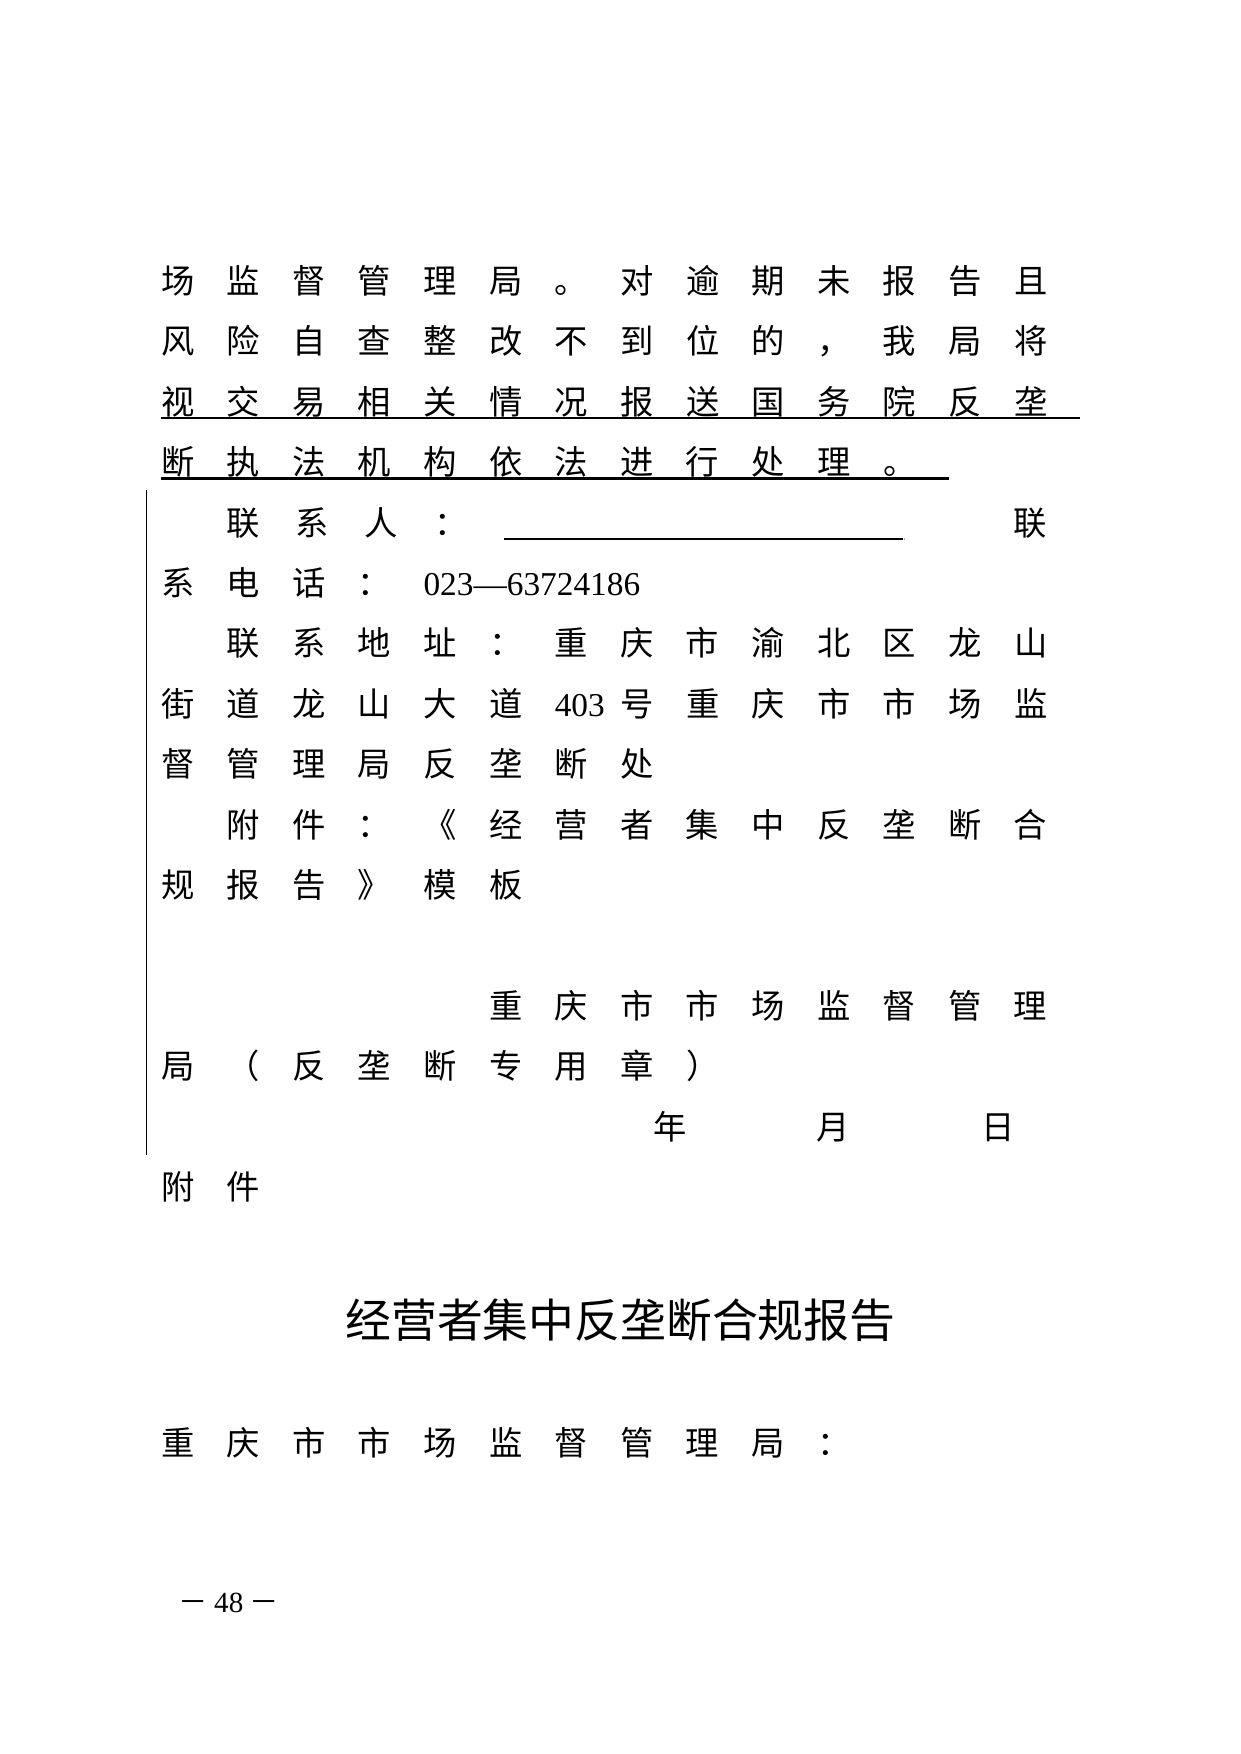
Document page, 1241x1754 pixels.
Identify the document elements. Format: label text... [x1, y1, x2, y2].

text 重庆市市场监督管理局（反垄断专用章） [161, 973, 1079, 1094]
text 重庆市市场监督管理局： [161, 1411, 1079, 1471]
text 附件：《经营者集中反垄断合规报告》模板 [161, 792, 1079, 913]
text 年 月 日 [161, 1094, 1079, 1155]
text 联系地址：重庆市渝北区龙山街道龙山大道403号重庆市市场监督管理局反垄断处 [161, 611, 1079, 792]
text 经营者集中反垄断合规报告 [161, 1276, 1079, 1351]
text 联系人： 联系电话：023—63724186 [161, 490, 1079, 611]
text 附件 [161, 1155, 1079, 1215]
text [161, 248, 1079, 417]
